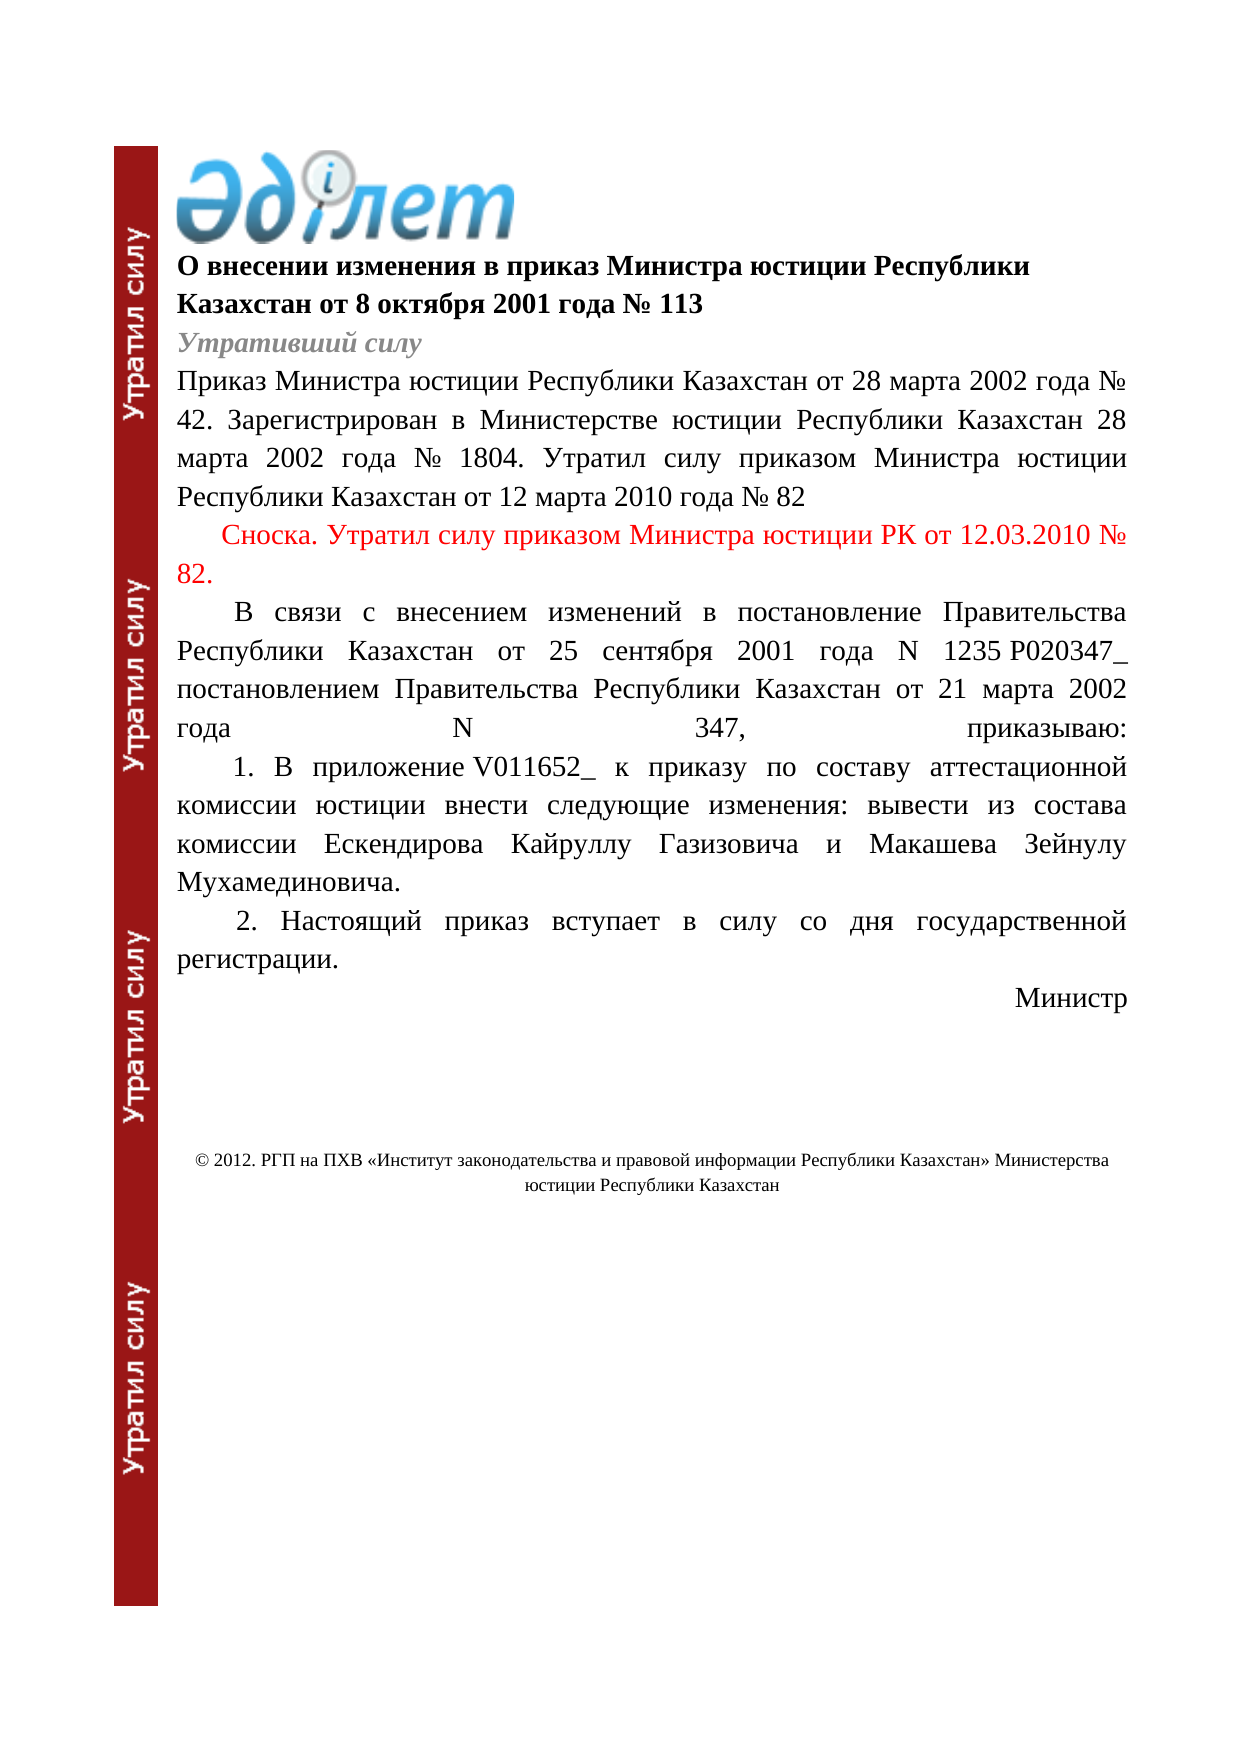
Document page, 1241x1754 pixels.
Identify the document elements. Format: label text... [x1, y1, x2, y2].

picture [114, 1052, 158, 1149]
picture [114, 320, 158, 325]
picture [114, 146, 158, 248]
text Утративший силу [112, 325, 1128, 358]
text Приказ Министра юстиции Республики Казахстан от 28 марта 2002 года № 42. Зарегистрирован в Министерстве юстиции Республики Казахстан 28 марта 2002 года № 1804. Утратил силу приказом Министра юстиции Республики Казахстан от 12 марта 2010 года № 82 [112, 363, 1128, 512]
text © 2012. РГП на ПХВ «Институт законодательства и правовой информации Республики Казахстан» Министерства юстиции Республики Казахстан [112, 1149, 1128, 1195]
picture [114, 358, 158, 363]
picture [114, 1195, 158, 1606]
text О внесении изменения в приказ Министра юстиции Республики Казахстан от 8 октября 2001 года № 113 [112, 248, 1128, 320]
picture [176, 150, 515, 244]
picture [114, 512, 158, 517]
text В связи с внесением изменений в постановление Правительства Республики Казахстан от 25 сентября 2001 года N 1235 P020347_ постановлением Правительства Республики Казахстан от 21 марта 2002 года N 347, приказываю: 1. В приложение V011652_ к приказу по составу аттестационной комиссии юстиции внести следующие изменения: вывести из состава комиссии Ескендирова Кайруллу Газизовича и Макашева Зейнулу Мухамединовича. 2. Настоящий приказ вступает в силу со дня государственной регистрации. [112, 594, 1128, 975]
text Министр [112, 980, 1128, 1052]
picture [114, 589, 158, 594]
text Сноска. Утратил силу приказом Министра юстиции РК от 12.03.2010 № 82. [112, 517, 1128, 589]
picture [114, 975, 158, 980]
